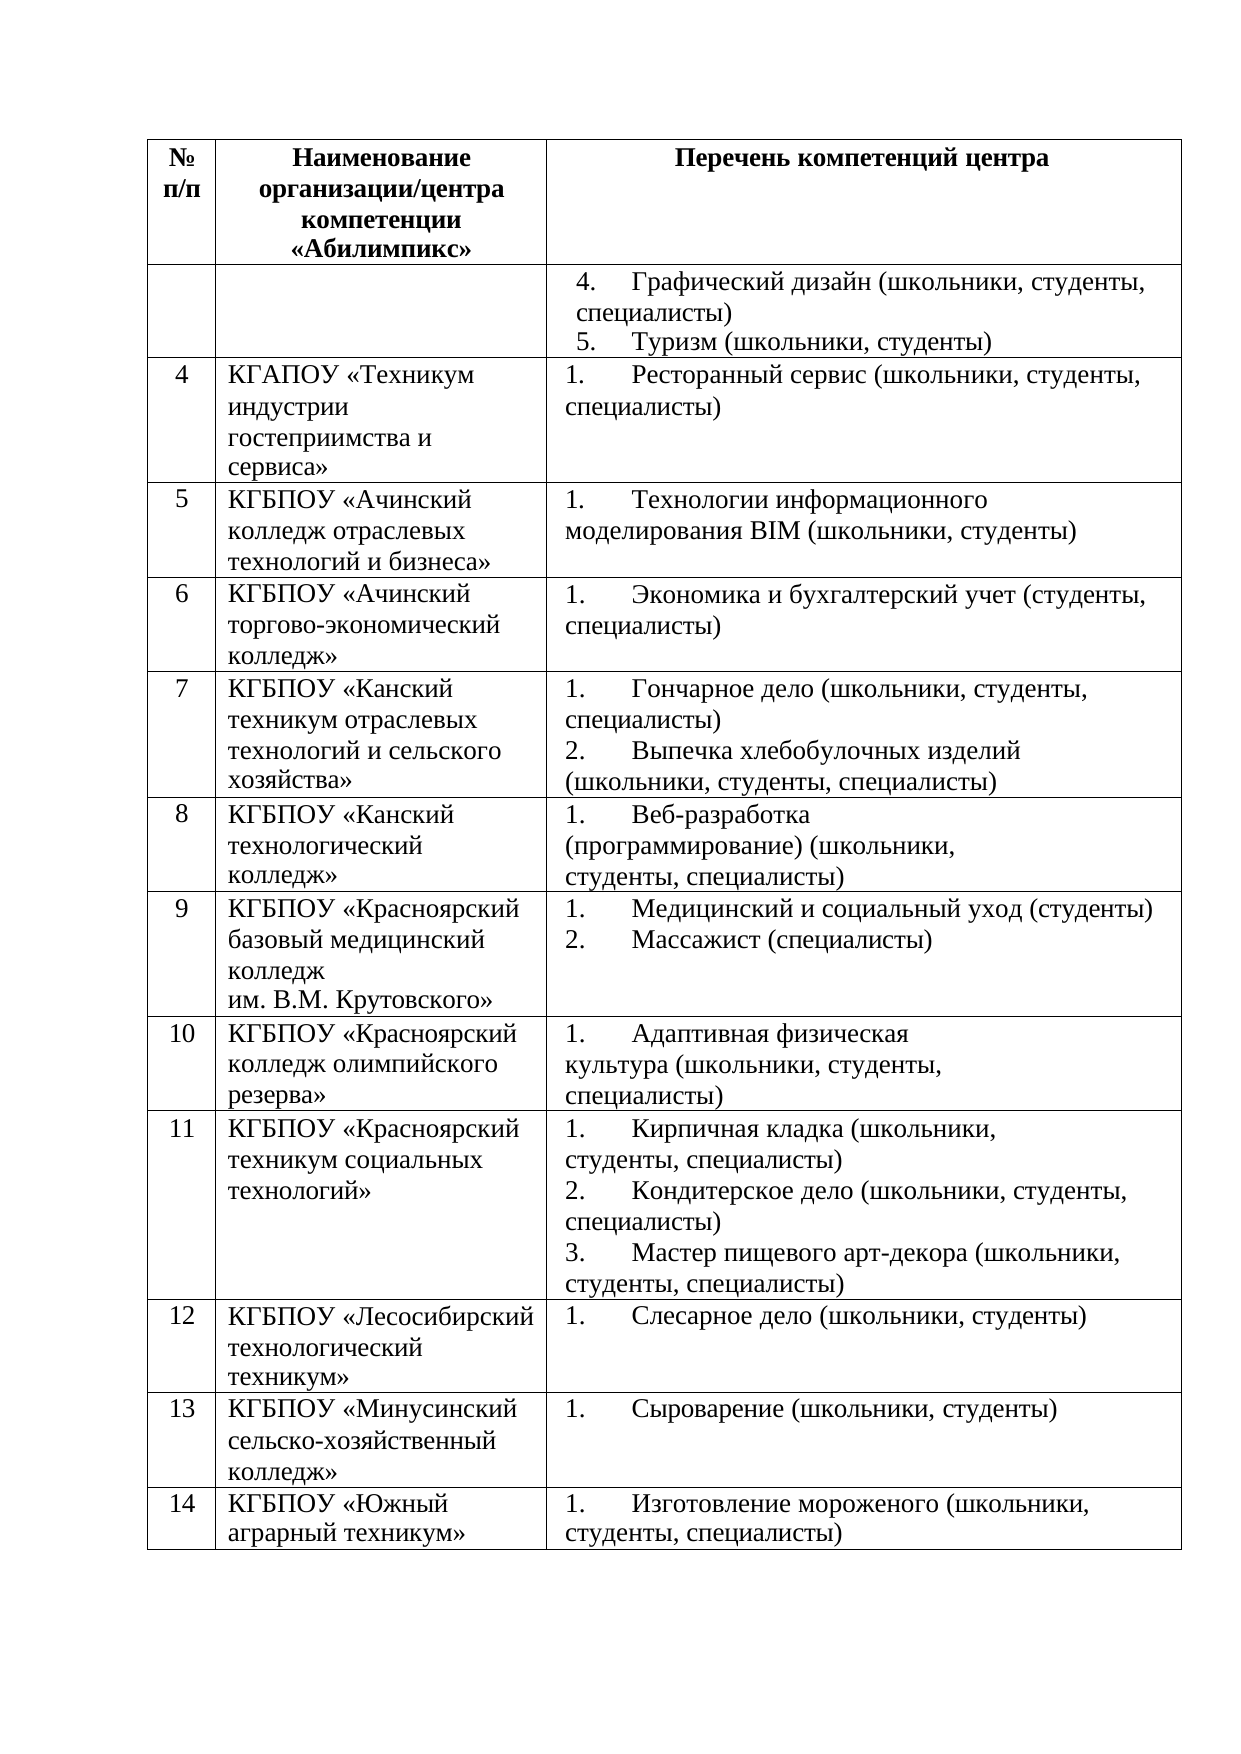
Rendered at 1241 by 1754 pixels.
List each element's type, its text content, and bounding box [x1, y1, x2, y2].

table_cell 1. Технологии информационного моделирования BIM (школьники, студенты) [547, 483, 1181, 577]
table_cell Сыроварение (школьники, студенты) [547, 1393, 1181, 1487]
table_cell КГБПОУ «Лесосибирский технологический техникум» [216, 1300, 546, 1392]
table_cell 8 [148, 798, 215, 891]
table_cell КГБПОУ «Красноярский базовый медицинский колледж им. В.М. Крутовского» [216, 892, 546, 1016]
table_cell КГБПОУ «Южный аграрный техникум» [216, 1488, 546, 1548]
table_cell КГБПОУ «Минусинский сельско-хозяйственный колледж» [216, 1393, 546, 1487]
table_cell [216, 265, 546, 357]
table_cell [148, 265, 215, 357]
table_cell 12 [148, 1300, 215, 1392]
table_cell КГАПОУ «Техникум индустрии гостеприимства и сервиса» [216, 358, 546, 482]
table_cell КГБПОУ «Красноярский колледж олимпийского резерва» [216, 1017, 546, 1110]
table_cell Слесарное дело (школьники, студенты) [547, 1300, 1181, 1392]
table_cell КГБПОУ «Канский техникум отраслевых технологий и сельского хозяйства» [216, 672, 546, 797]
table_cell КГБПОУ «Красноярский техникум социальных технологий» [216, 1111, 546, 1299]
table_cell КГБПОУ «Ачинский колледж отраслевых технологий и бизнеса» [216, 483, 546, 577]
table_cell 11 [148, 1111, 215, 1299]
table_cell Гончарное дело (школьники, студенты, специалисты) Выпечка хлебобулочных изделий (школьники, студенты, специалисты) [547, 672, 1181, 797]
table_cell Медицинский и социальный уход (студенты) Массажист (специалисты) [547, 892, 1181, 1016]
table_cell 6 [148, 578, 215, 671]
table_cell 13 [148, 1393, 215, 1487]
table_cell КГБПОУ «Ачинский торгово-экономический колледж» [216, 578, 546, 671]
table_cell 14 [148, 1488, 215, 1548]
table_cell 9 [148, 892, 215, 1016]
table_cell 4 [148, 358, 215, 482]
table_header № п/п [148, 140, 215, 264]
table_cell 10 [148, 1017, 215, 1110]
table_cell 1. Ресторанный сервис (школьники, студенты, специалисты) [547, 358, 1181, 482]
table_cell Адаптивная физическая культура (школьники, студенты, специалисты) [547, 1017, 1181, 1110]
table_cell Изготовление мороженого (школьники, студенты, специалисты) [547, 1488, 1181, 1548]
table_cell Веб-разработка (программирование) (школьники, студенты, специалисты) [547, 798, 1181, 891]
table_header Наименование организации/центра компетенции «Абилимпикс» [216, 140, 546, 264]
table_cell Экономика и бухгалтерский учет (студенты, специалисты) [547, 578, 1181, 671]
table_cell КГБПОУ «Канский технологический колледж» [216, 798, 546, 891]
table_cell 5 [148, 483, 215, 577]
table_cell 7 [148, 672, 215, 797]
table_cell Графический дизайн (школьники, студенты, специалисты) Туризм (школьники, студенты) [547, 265, 1181, 357]
table_header Перечень компетенций центра [547, 140, 1181, 264]
table_cell Кирпичная кладка (школьники, студенты, специалисты) Кондитерское дело (школьники, студенты, специалисты) Мастер пищевого арт-декора (школьники, студенты, специалисты) [547, 1111, 1181, 1299]
